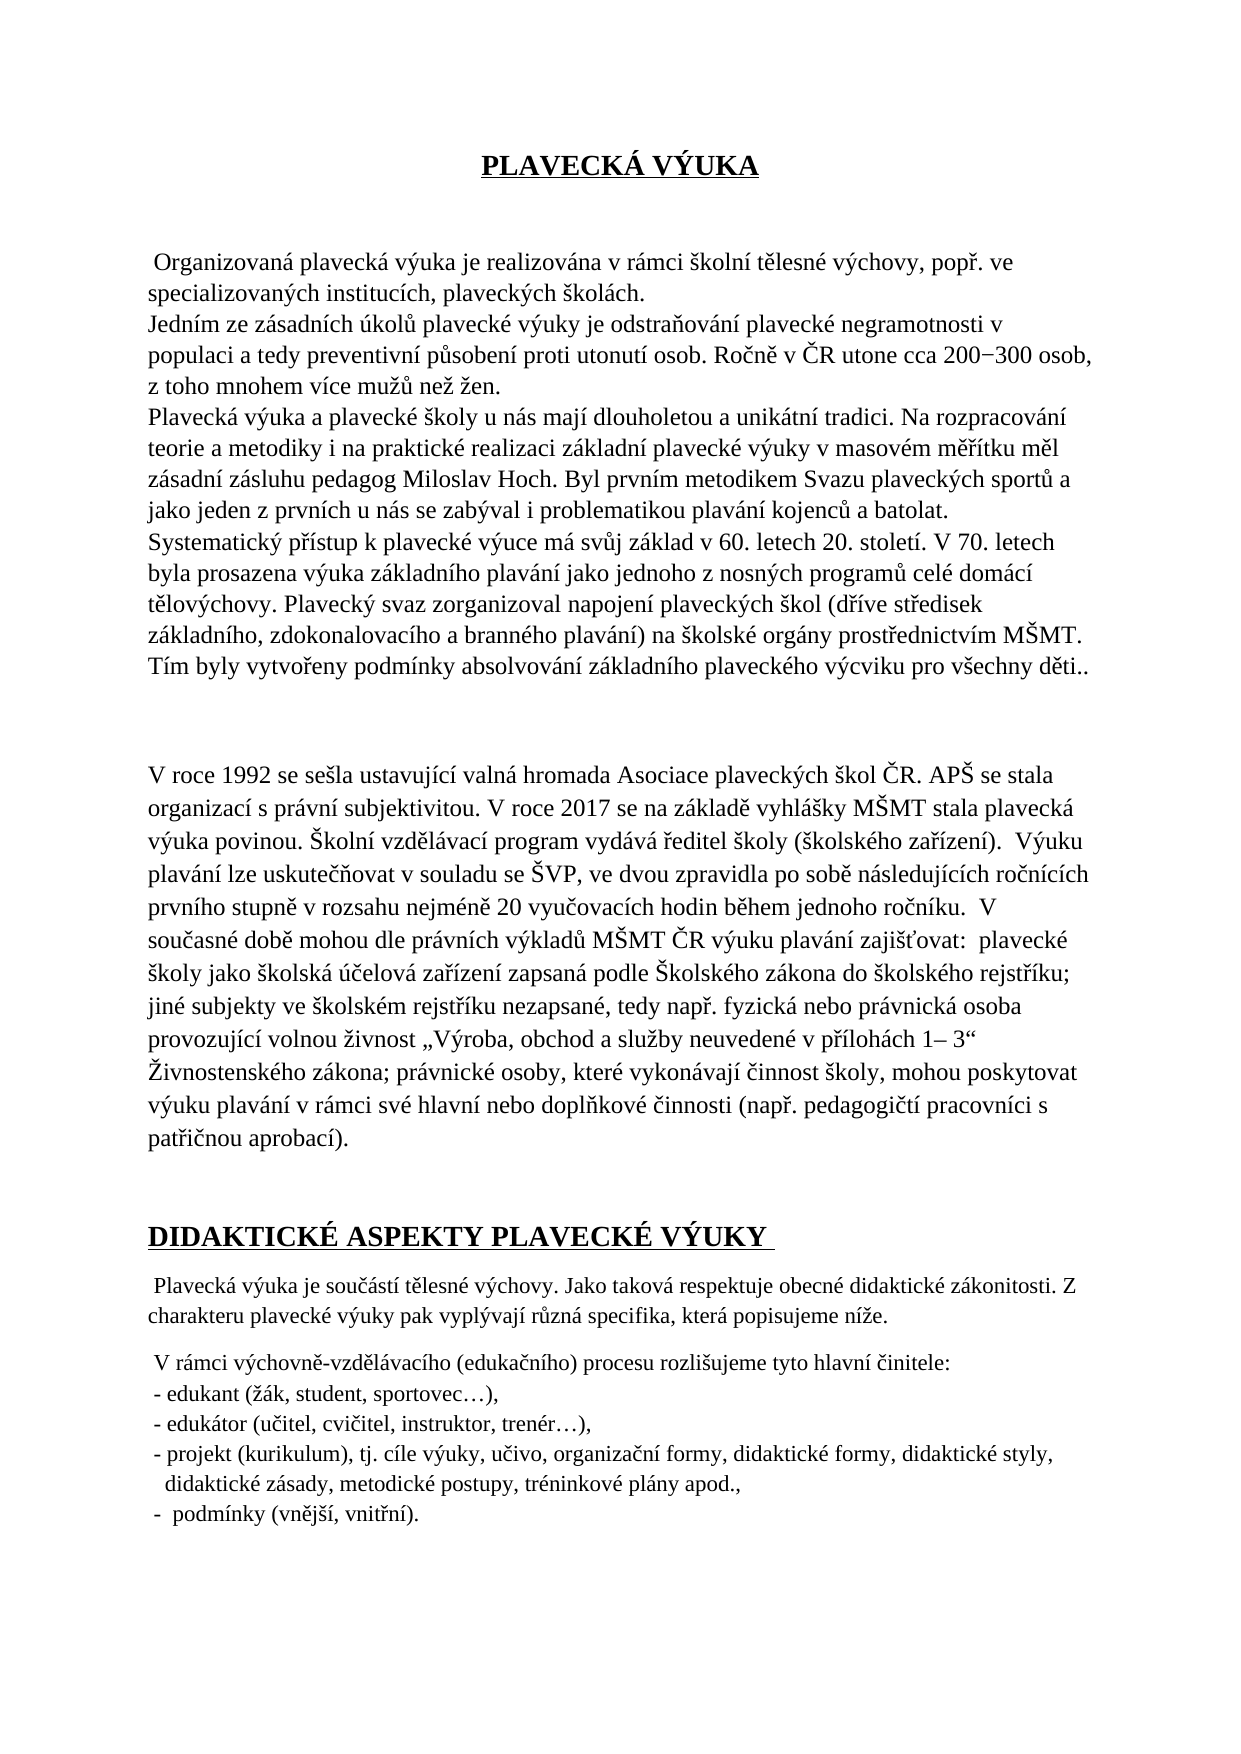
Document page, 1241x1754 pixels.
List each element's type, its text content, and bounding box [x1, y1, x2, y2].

text Organizovaná plavecká výuka je realizována v rámci školní tělesné výchovy, popř. ve specializovaných institucích, plaveckých školách. Jedním ze zásadních úkolů plavecké výuky je odstraňování plavecké negramotnosti v populaci a tedy preventivní působení proti utonutí osob. Ročně v ČR utone cca 200−300 osob, z toho mnohem více mužů než žen. Plavecká výuka a plavecké školy u nás mají dlouholetou a unikátní tradici. Na rozpracování teorie a metodiky i na praktické realizaci základní plavecké výuky v masovém měřítku měl zásadní zásluhu pedagog Miloslav Hoch. Byl prvním metodikem Svazu plaveckých sportů a jako jeden z prvních u nás se zabýval i problematikou plavání kojenců a batolat. Systematický přístup k plavecké výuce má svůj základ v 60. letech 20. století. V 70. letech byla prosazena výuka základního plavání jako jednoho z nosných programů celé domácí tělovýchovy. Plavecký svaz zorganizoval napojení plaveckých škol (dříve středisek základního, zdokonalovacího a branného plavání) na školské orgány prostřednictvím MŠMT. Tím byly vytvořeny podmínky absolvování základního plaveckého výcviku pro všechny děti.. [148, 247, 1093, 741]
text V roce 1992 se sešla ustavující valná hromada Asociace plaveckých škol ČR. APŠ se stala organizací s právní subjektivitou. V roce 2017 se na základě vyhlášky MŠMT stala plavecká výuka povinou. Školní vzdělávací program vydává ředitel školy (školského zařízení). Výuku plavání lze uskutečňovat v souladu se ŠVP, ve dvou zpravidla po sobě následujících ročnících prvního stupně v rozsahu nejméně 20 vyučovacích hodin během jednoho ročníku. V současné době mohou dle právních výkladů MŠMT ČR výuku plavání zajišťovat: plavecké školy jako školská účelová zařízení zapsaná podle Školského zákona do školského rejstříku; jiné subjekty ve školském rejstříku nezapsané, tedy např. fyzická nebo právnická osoba provozující volnou živnost „Výroba, obchod a služby neuvedené v přílohách 1– 3“ Živnostenského zákona; právnické osoby, které vykonávají činnost školy, mohou poskytovat výuku plavání v rámci své hlavní nebo doplňkové činnosti (např. pedagogičtí pracovníci s patřičnou aprobací). [148, 760, 1093, 1152]
text V rámci výchovně-vzdělávacího (edukačního) procesu rozlišujeme tyto hlavní činitele: - edukant (žák, student, sportovec…), - edukátor (učitel, cvičitel, instruktor, trenér…), - projekt (kurikulum), tj. cíle výuky, učivo, organizační formy, didaktické formy, didaktické styly, didaktické zásady, metodické postupy, tréninkové plány apod., - podmínky (vnější, vnitřní). [148, 1349, 1093, 1527]
text PLAVECKÁ VÝUKA [148, 148, 1093, 181]
text Plavecká výuka je součástí tělesné výchovy. Jako taková respektuje obecné didaktické zákonitosti. Z charakteru plavecké výuky pak vyplývají různá specifika, která popisujeme níže. [148, 1272, 1093, 1329]
text DIDAKTICKÉ ASPEKTY PLAVECKÉ VÝUKY [148, 1219, 1093, 1253]
